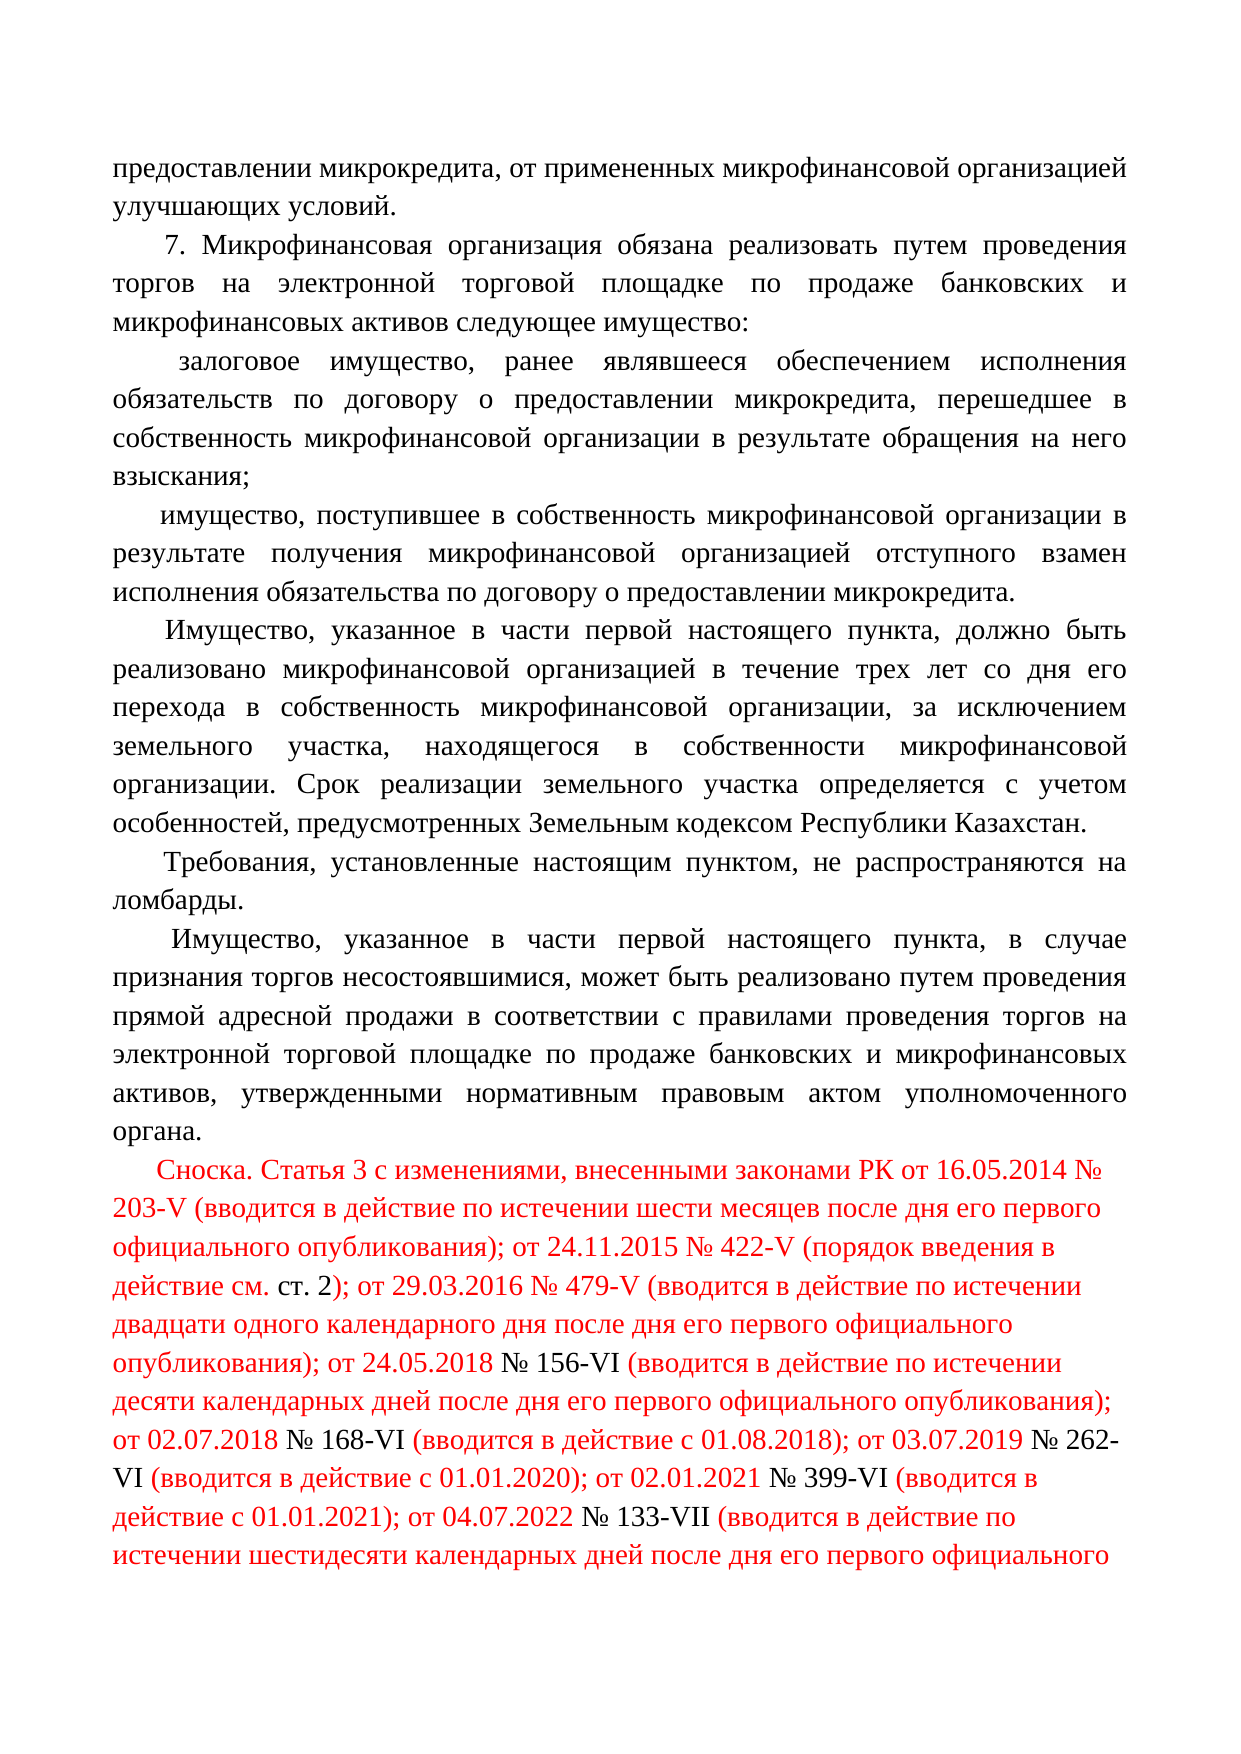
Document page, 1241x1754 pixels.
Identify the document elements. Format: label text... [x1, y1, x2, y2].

text Требования, установленные настоящим пунктом, не распространяются на ломбарды. [112, 844, 1128, 916]
text 7. Микрофинансовая организация обязана реализовать путем проведения торгов на электронной торговой площадке по продаже банковских и микрофинансовых активов следующее имущество: [112, 227, 1128, 338]
text Имущество, указанное в части первой настоящего пункта, в случае признания торгов несостоявшимися, может быть реализовано путем проведения прямой адресной продажи в соответствии с правилами проведения торгов на электронной торговой площадке по продаже банковских и микрофинансовых активов, утвержденными нормативным правовым актом уполномоченного органа. [112, 921, 1128, 1147]
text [112, 150, 1128, 222]
text имущество, поступившее в собственность микрофинансовой организации в результате получения микрофинансовой организацией отступного взамен исполнения обязательства по договору о предоставлении микрокредита. [112, 497, 1128, 607]
text Имущество, указанное в части первой настоящего пункта, должно быть реализовано микрофинансовой организацией в течение трех лет со дня его перехода в собственность микрофинансовой организации, за исключением земельного участка, находящегося в собственности микрофинансовой организации. Срок реализации земельного участка определяется с учетом особенностей, предусмотренных Земельным кодексом Республики Казахстан. [112, 612, 1128, 839]
text залоговое имущество, ранее являвшееся обеспечением исполнения обязательств по договору о предоставлении микрокредита, перешедшее в собственность микрофинансовой организации в результате обращения на него взыскания; [112, 343, 1128, 492]
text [112, 1152, 1128, 1571]
